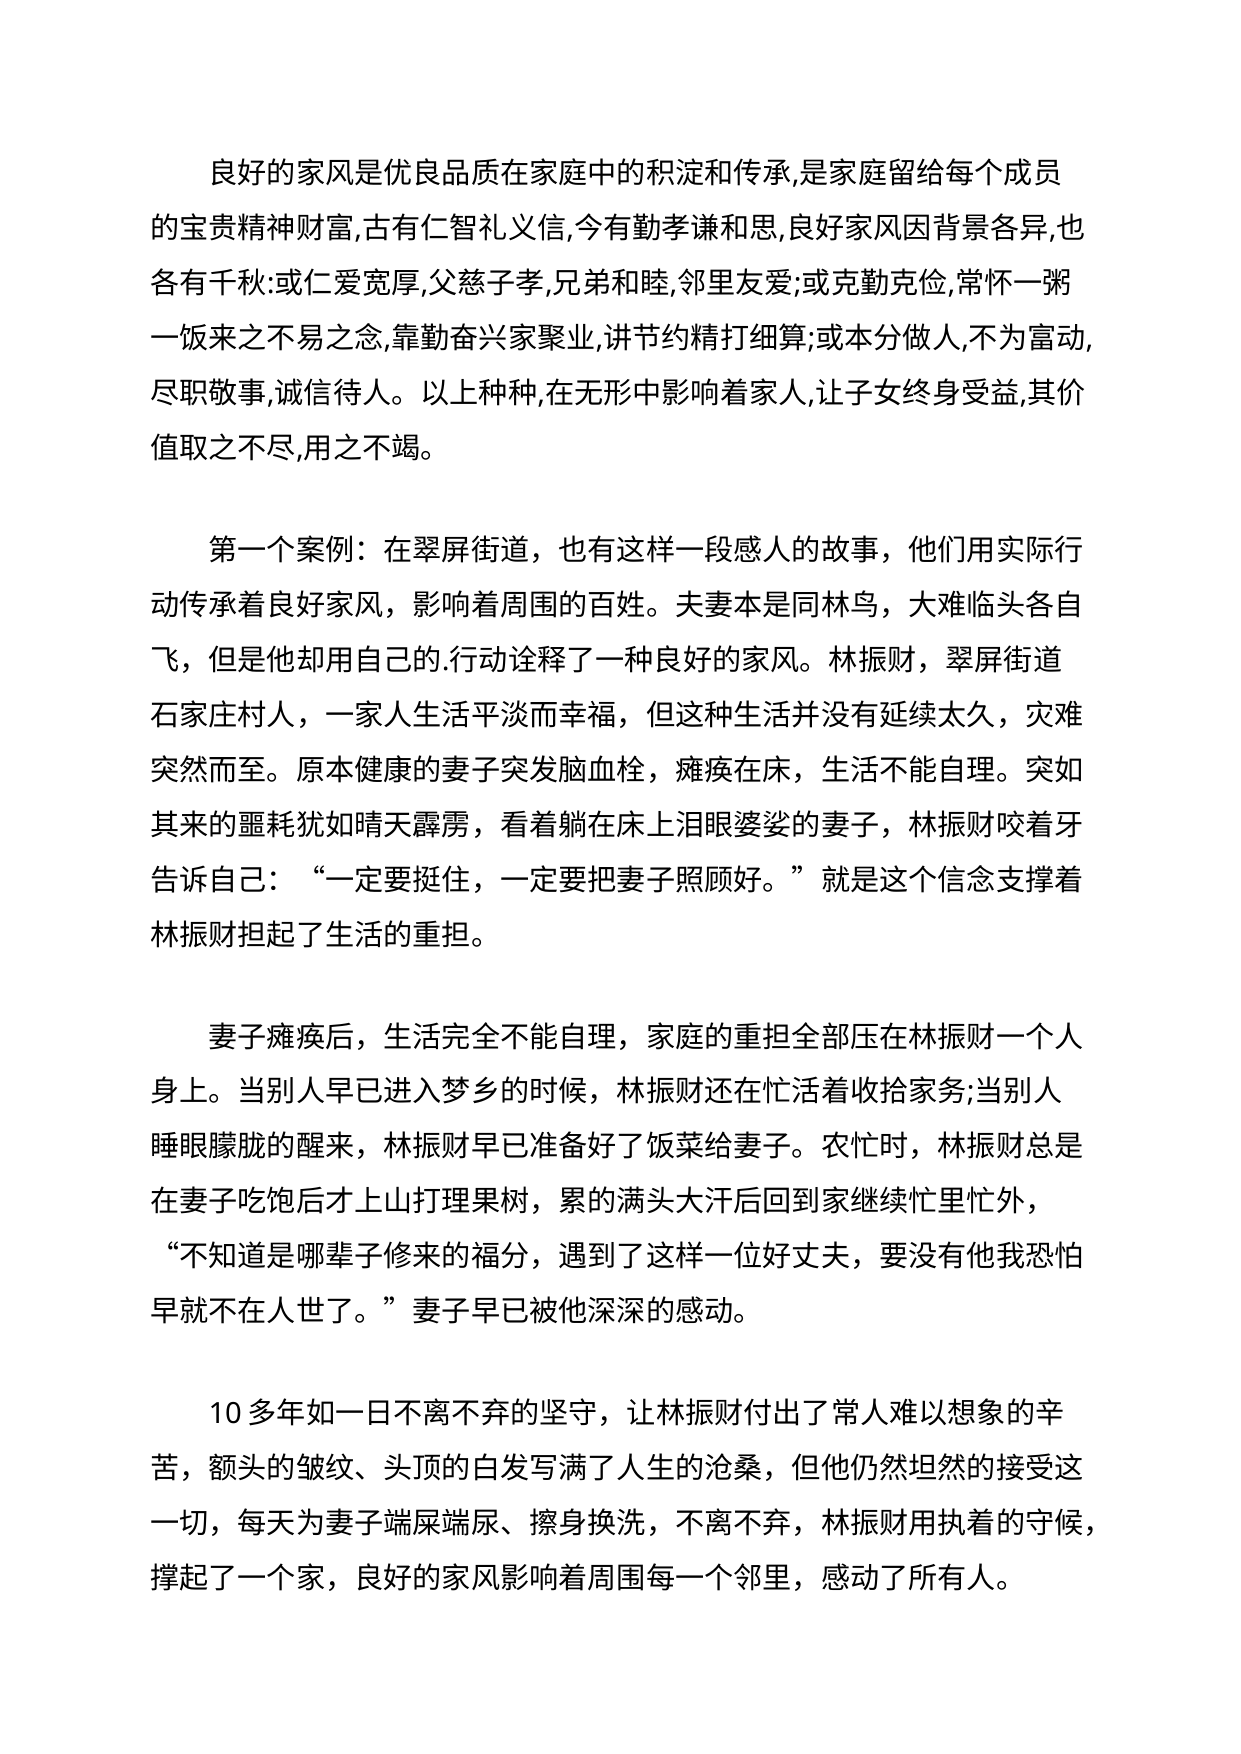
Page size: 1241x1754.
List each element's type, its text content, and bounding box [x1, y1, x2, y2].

text 第一个案例：在翠屏街道，也有这样一段感人的故事，他们用实际行动传承着良好家风，影响着周围的百姓。夫妻本是同林鸟，大难临头各自飞，但是他却用自己的.行动诠释了一种良好的家风。林振财，翠屏街道石家庄村人，一家人生活平淡而幸福，但这种生活并没有延续太久，灾难突然而至。原本健康的妻子突发脑血栓，瘫痪在床，生活不能自理。突如其来的噩耗犹如晴天霹雳，看着躺在床上泪眼婆娑的妻子，林振财咬着牙告诉自己：“一定要挺住，一定要把妻子照顾好。”就是这个信念支撑着林振财担起了生活的重担。 [150, 527, 1090, 954]
text 妻子瘫痪后，生活完全不能自理，家庭的重担全部压在林振财一个人身上。当别人早已进入梦乡的时候，林振财还在忙活着收拾家务;当别人睡眼朦胧的醒来，林振财早已准备好了饭菜给妻子。农忙时，林振财总是在妻子吃饱后才上山打理果树，累的满头大汗后回到家继续忙里忙外，“不知道是哪辈子修来的福分，遇到了这样一位好丈夫，要没有他我恐怕早就不在人世了。”妻子早已被他深深的感动。 [150, 1013, 1090, 1330]
text 良好的家风是优良品质在家庭中的积淀和传承,是家庭留给每个成员的宝贵精神财富,古有仁智礼义信,今有勤孝谦和思,良好家风因背景各异,也各有千秋:或仁爱宽厚,父慈子孝,兄弟和睦,邻里友爱;或克勤克俭,常怀一粥一饭来之不易之念,靠勤奋兴家聚业,讲节约精打细算;或本分做人,不为富动,尽职敬事,诚信待人。以上种种,在无形中影响着家人,让子女终身受益,其价值取之不尽,用之不竭。 [150, 150, 1090, 467]
text 10多年如一日不离不弃的坚守，让林振财付出了常人难以想象的辛苦，额头的皱纹、头顶的白发写满了人生的沧桑，但他仍然坦然的接受这一切，每天为妻子端屎端尿、擦身换洗，不离不弃，林振财用执着的守候，撑起了一个家，良好的家风影响着周围每一个邻里，感动了所有人。 [150, 1389, 1090, 1597]
